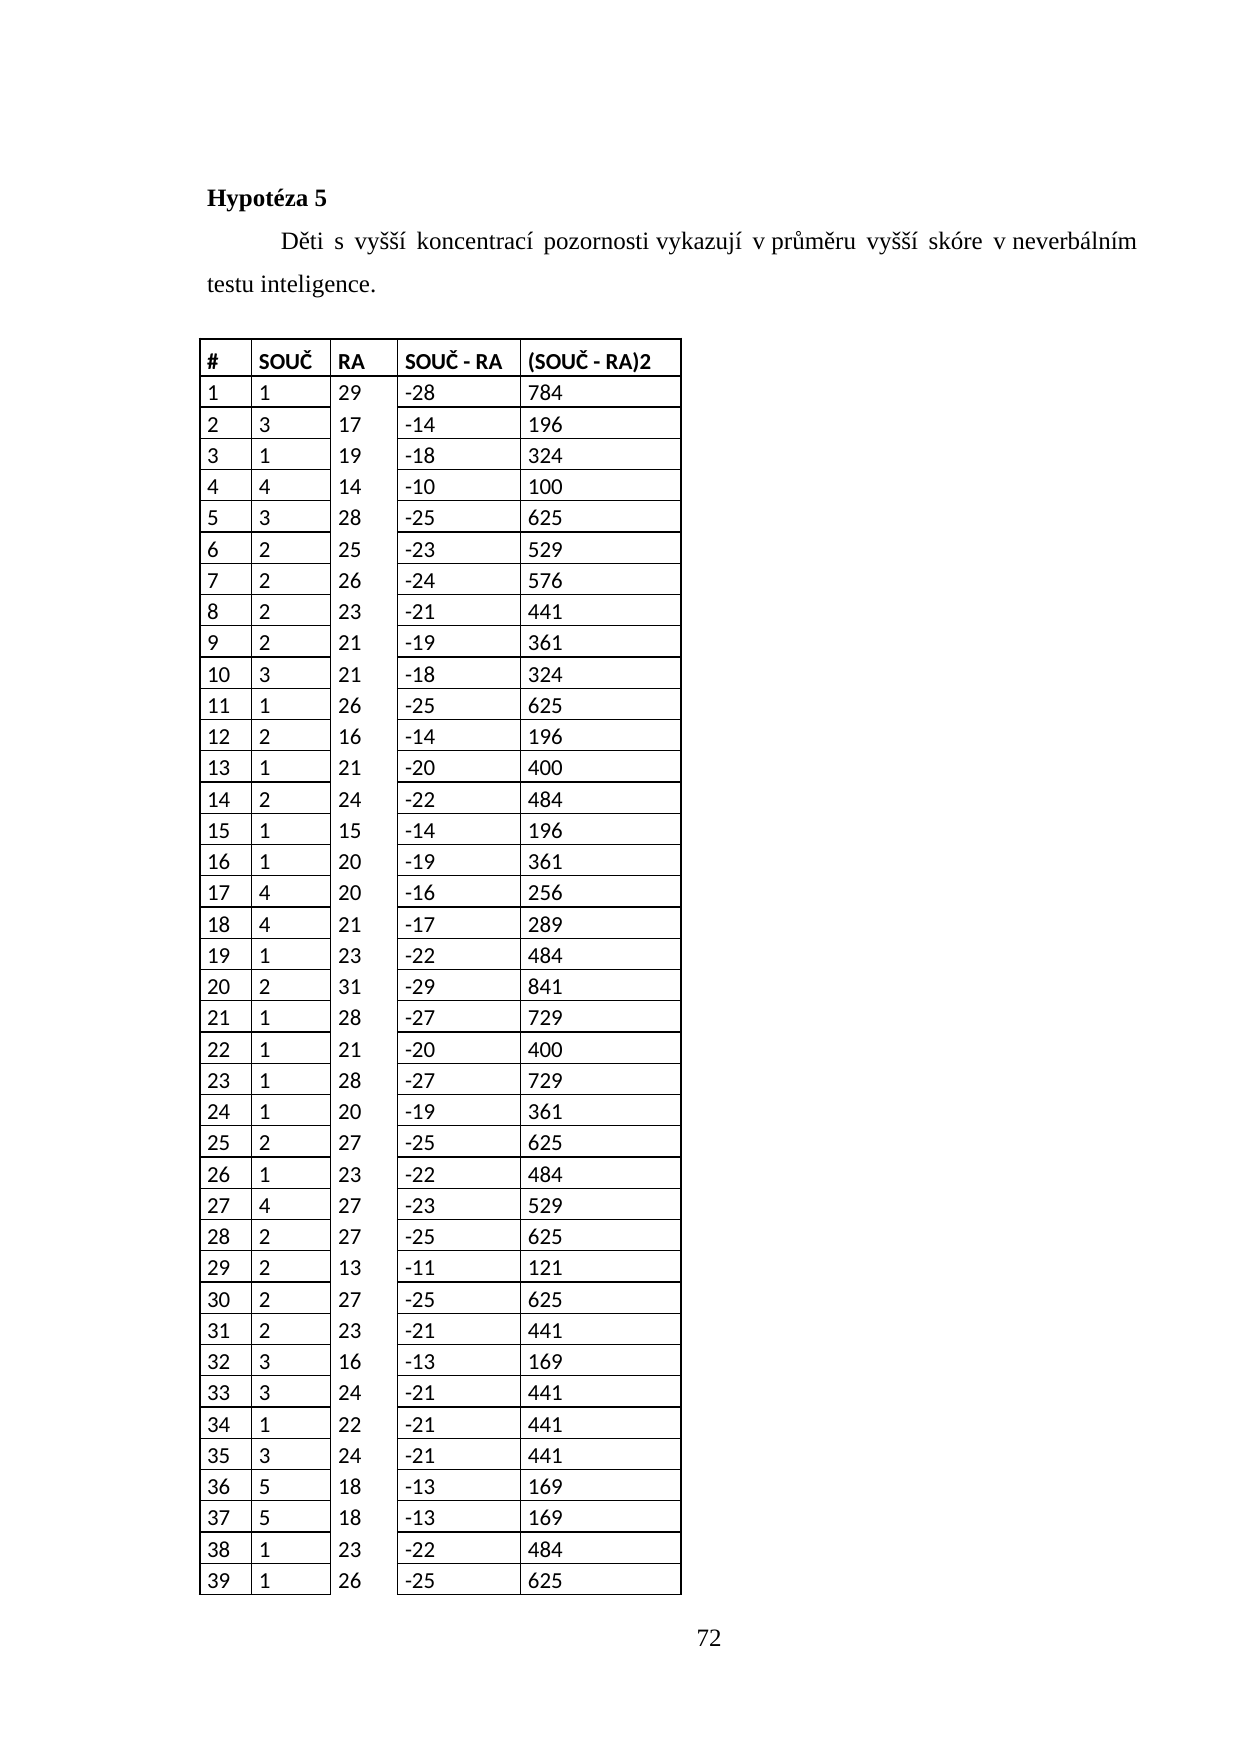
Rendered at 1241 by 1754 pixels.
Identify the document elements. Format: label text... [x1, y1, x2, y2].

table_cell 4 [252, 1189, 330, 1219]
table_cell 18 [201, 908, 251, 938]
table_cell -22 [398, 1158, 520, 1188]
table_cell -22 [398, 939, 520, 969]
table_cell 20 [331, 1094, 397, 1125]
table_cell 484 [521, 939, 680, 969]
table_cell 20 [331, 844, 397, 875]
table_cell 576 [521, 564, 680, 594]
table_cell 27 [201, 1189, 251, 1219]
table_header # [201, 340, 251, 375]
table_cell 26 [201, 1158, 251, 1188]
table_cell 15 [201, 814, 251, 844]
table_cell 2 [252, 1283, 330, 1313]
table_cell 21 [331, 656, 397, 688]
table_cell 625 [521, 1283, 680, 1313]
table_cell -19 [398, 1095, 520, 1125]
table_cell 400 [521, 1033, 680, 1063]
table_cell 28 [331, 1063, 397, 1094]
table_cell 9 [201, 626, 251, 656]
table_cell 27 [331, 1188, 397, 1219]
table_cell 12 [201, 720, 251, 750]
table_cell 121 [521, 1251, 680, 1281]
table_cell 625 [521, 1220, 680, 1250]
table_cell 1 [252, 439, 330, 469]
table_cell 441 [521, 595, 680, 625]
table_cell -14 [398, 408, 520, 438]
table_cell -11 [398, 1251, 520, 1281]
table_cell 16 [331, 1344, 397, 1375]
table_cell 441 [521, 1408, 680, 1438]
subtitle Hypotéza 5 [207, 183, 1137, 212]
table_cell 23 [331, 594, 397, 625]
table_cell 3 [252, 1345, 330, 1375]
table_cell 16 [331, 719, 397, 750]
table_cell 3 [252, 658, 330, 688]
table_cell 324 [521, 658, 680, 688]
table_cell -25 [398, 1283, 520, 1313]
table_cell 2 [252, 1220, 330, 1250]
table_cell 100 [521, 470, 680, 500]
table_cell -21 [398, 1376, 520, 1406]
table_cell 28 [201, 1220, 251, 1250]
table_cell 25 [201, 1126, 251, 1156]
table_cell 1 [252, 1408, 330, 1438]
table_cell 484 [521, 1533, 680, 1563]
table_cell -18 [398, 658, 520, 688]
table_cell -25 [398, 689, 520, 719]
table_cell -21 [398, 1314, 520, 1344]
table_cell 25 [331, 531, 397, 563]
table_cell 28 [331, 500, 397, 531]
table_cell 625 [521, 1564, 680, 1594]
table_cell 17 [331, 406, 397, 438]
table_cell 784 [521, 377, 680, 406]
table_cell 7 [201, 564, 251, 594]
table_cell 19 [201, 939, 251, 969]
table_cell 2 [252, 1314, 330, 1344]
table_cell 1 [252, 377, 330, 406]
table_cell 13 [331, 1250, 397, 1281]
table_cell -14 [398, 720, 520, 750]
table_cell 1 [252, 939, 330, 969]
table_cell -22 [398, 1533, 520, 1563]
table_cell 3 [252, 1439, 330, 1469]
table_cell 19 [331, 438, 397, 469]
table_cell 1 [252, 1064, 330, 1094]
table_cell -19 [398, 626, 520, 656]
table_cell -28 [398, 377, 520, 406]
table_cell -10 [398, 470, 520, 500]
table_cell 14 [331, 469, 397, 500]
table_header SOUČ [252, 340, 330, 375]
table_cell -23 [398, 1189, 520, 1219]
table_cell 33 [201, 1376, 251, 1406]
table_cell 1 [252, 1033, 330, 1063]
table_cell 8 [201, 595, 251, 625]
table_cell -13 [398, 1501, 520, 1531]
table_cell 10 [201, 658, 251, 688]
table_cell 20 [331, 875, 397, 906]
table_cell -20 [398, 751, 520, 781]
table_cell 2 [201, 408, 251, 438]
table_cell 196 [521, 814, 680, 844]
table_cell 27 [331, 1219, 397, 1250]
table_cell -29 [398, 970, 520, 1000]
table_header SOUČ - RA [398, 340, 520, 375]
table_cell 24 [331, 781, 397, 813]
table_cell 289 [521, 908, 680, 938]
table_cell 21 [331, 1031, 397, 1063]
table_cell 2 [252, 970, 330, 1000]
table_cell 4 [252, 876, 330, 906]
table_cell 16 [201, 845, 251, 875]
table_cell 484 [521, 1158, 680, 1188]
table_cell 28 [331, 1000, 397, 1031]
table_cell 169 [521, 1501, 680, 1531]
table_cell 21 [331, 906, 397, 938]
table_cell 27 [331, 1281, 397, 1313]
table_cell 441 [521, 1314, 680, 1344]
table_cell 34 [201, 1408, 251, 1438]
table_cell -21 [398, 595, 520, 625]
table_cell -18 [398, 439, 520, 469]
table_cell -13 [398, 1470, 520, 1500]
table_cell 26 [331, 563, 397, 594]
table_cell -20 [398, 1033, 520, 1063]
table_cell -25 [398, 1220, 520, 1250]
table_cell 3 [252, 501, 330, 531]
table_cell 26 [331, 1563, 397, 1594]
table_cell -22 [398, 783, 520, 813]
table_cell 24 [201, 1095, 251, 1125]
table_cell 20 [201, 970, 251, 1000]
table_cell 6 [201, 533, 251, 563]
table_cell 39 [201, 1564, 251, 1594]
table_cell 169 [521, 1470, 680, 1500]
table_cell 3 [252, 1376, 330, 1406]
table_cell 729 [521, 1001, 680, 1031]
table_cell 21 [201, 1001, 251, 1031]
text Děti s vyšší koncentrací pozornosti vykazují v průměru vyšší skóre v neverbálním testu inteligence. [207, 226, 1137, 298]
table_cell 37 [201, 1501, 251, 1531]
table_cell 2 [252, 1251, 330, 1281]
table_cell 625 [521, 501, 680, 531]
table_cell 441 [521, 1376, 680, 1406]
table_cell 18 [331, 1469, 397, 1500]
table_cell 361 [521, 1095, 680, 1125]
table_cell 1 [252, 1158, 330, 1188]
table_cell 2 [252, 626, 330, 656]
table_cell 30 [201, 1283, 251, 1313]
table_cell 400 [521, 751, 680, 781]
table_cell 1 [252, 1533, 330, 1563]
table_cell 14 [201, 783, 251, 813]
table_cell -16 [398, 876, 520, 906]
table_cell -25 [398, 1564, 520, 1594]
table_cell -25 [398, 1126, 520, 1156]
table_cell 21 [331, 750, 397, 781]
table_cell 5 [201, 501, 251, 531]
table_cell 29 [331, 377, 397, 406]
table_cell 2 [252, 533, 330, 563]
table_cell 2 [252, 595, 330, 625]
table_cell 361 [521, 845, 680, 875]
table_cell 1 [252, 689, 330, 719]
table_cell 31 [201, 1314, 251, 1344]
table_cell 22 [331, 1406, 397, 1438]
table_cell 5 [252, 1501, 330, 1531]
table_cell 26 [331, 688, 397, 719]
table_cell 1 [252, 1095, 330, 1125]
table_cell 4 [252, 470, 330, 500]
table_cell 324 [521, 439, 680, 469]
table_cell 15 [331, 813, 397, 844]
table_cell 1 [252, 814, 330, 844]
table_cell 32 [201, 1345, 251, 1375]
table_cell -27 [398, 1001, 520, 1031]
table_cell -14 [398, 814, 520, 844]
table_cell -24 [398, 564, 520, 594]
table_cell 1 [201, 377, 251, 406]
table_cell -19 [398, 845, 520, 875]
table_cell 484 [521, 783, 680, 813]
table_cell 18 [331, 1500, 397, 1531]
table_cell 841 [521, 970, 680, 1000]
table_cell -25 [398, 501, 520, 531]
table_cell 1 [252, 1001, 330, 1031]
table_cell -21 [398, 1408, 520, 1438]
table_cell 3 [252, 408, 330, 438]
table_cell -17 [398, 908, 520, 938]
table_cell 441 [521, 1439, 680, 1469]
table_cell -21 [398, 1439, 520, 1469]
table_cell 169 [521, 1345, 680, 1375]
table_cell 196 [521, 720, 680, 750]
table_cell 196 [521, 408, 680, 438]
table_cell -23 [398, 533, 520, 563]
table_cell 23 [331, 1313, 397, 1344]
table_cell 24 [331, 1375, 397, 1406]
table_cell 361 [521, 626, 680, 656]
table_cell 23 [201, 1064, 251, 1094]
table_cell 529 [521, 533, 680, 563]
table_cell 11 [201, 689, 251, 719]
table_cell 29 [201, 1251, 251, 1281]
table_cell 22 [201, 1033, 251, 1063]
table_header RA [331, 340, 397, 375]
table_cell 3 [201, 439, 251, 469]
table_cell 23 [331, 1156, 397, 1188]
table_cell 23 [331, 938, 397, 969]
table_cell 1 [252, 845, 330, 875]
table_cell 36 [201, 1470, 251, 1500]
table_cell 13 [201, 751, 251, 781]
table_cell 2 [252, 564, 330, 594]
table_cell 1 [252, 751, 330, 781]
table_cell 23 [331, 1531, 397, 1563]
table_cell -13 [398, 1345, 520, 1375]
table_cell 4 [201, 470, 251, 500]
table_header (SOUČ - RA)2 [521, 340, 680, 375]
table_cell 31 [331, 969, 397, 1000]
table_cell 24 [331, 1438, 397, 1469]
table_cell 17 [201, 876, 251, 906]
table_cell -27 [398, 1064, 520, 1094]
table_cell 21 [331, 625, 397, 656]
table_cell 38 [201, 1533, 251, 1563]
table_cell 729 [521, 1064, 680, 1094]
table_cell 625 [521, 1126, 680, 1156]
table_cell 35 [201, 1439, 251, 1469]
table_cell 1 [252, 1564, 330, 1594]
table_cell 27 [331, 1125, 397, 1156]
table_cell 5 [252, 1470, 330, 1500]
table_cell 4 [252, 908, 330, 938]
table_cell 2 [252, 720, 330, 750]
table_cell 529 [521, 1189, 680, 1219]
table_cell 256 [521, 876, 680, 906]
table_cell 625 [521, 689, 680, 719]
table_cell 2 [252, 1126, 330, 1156]
table_cell 2 [252, 783, 330, 813]
